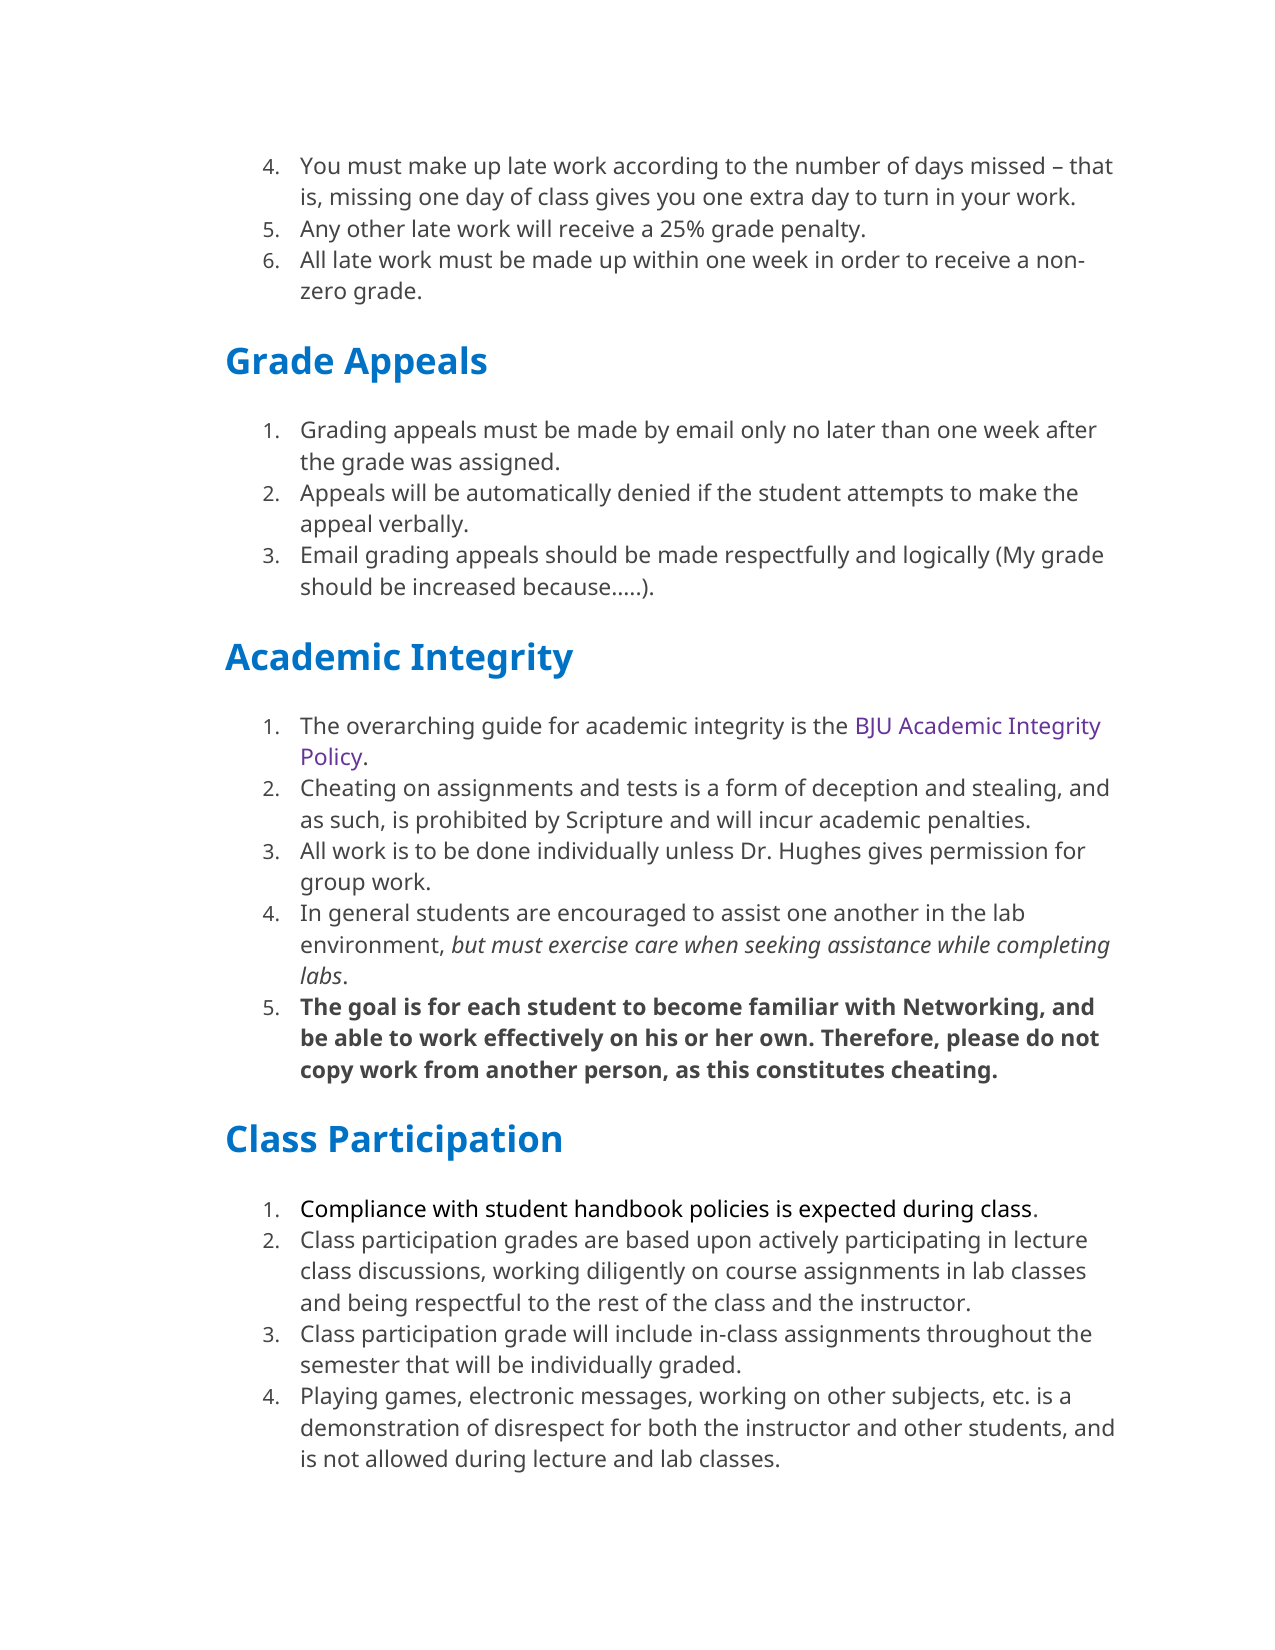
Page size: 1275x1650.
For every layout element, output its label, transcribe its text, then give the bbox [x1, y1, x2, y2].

list Class participation grade will include in-class assignments throughout the semester that will be individually graded. [262, 1318, 1125, 1380]
list Grading appeals must be made by email only no later than one week after the grade was assigned. [262, 414, 1125, 477]
list Appeals will be automatically denied if the student attempts to make the appeal verbally. [262, 477, 1125, 539]
list Playing games, electronic messages, working on other subjects, etc. is a demonstration of disrespect for both the instructor and other students, and is not allowed during lecture and lab classes. [262, 1380, 1125, 1474]
list The overarching guide for academic integrity is the BJU Academic Integrity Policy. [262, 710, 1125, 772]
text Grade Appeals [225, 335, 1125, 385]
list Class participation grades are based upon actively participating in lecture class discussions, working diligently on course assignments in lab classes and being respectful to the rest of the class and the instructor. [262, 1224, 1125, 1318]
text Academic Integrity [225, 631, 1125, 681]
list All work is to be done individually unless Dr. Hughes gives permission for group work. [262, 835, 1125, 897]
list You must make up late work according to the number of days missed – that is, missing one day of class gives you one extra day to turn in your work. [262, 150, 1125, 212]
list Cheating on assignments and tests is a form of deception and stealing, and as such, is prohibited by Scripture and will incur academic penalties. [262, 772, 1125, 835]
list Compliance with student handbook policies is expected during class. [262, 1193, 1125, 1224]
list Email grading appeals should be made respectfully and logically (My grade should be increased because…..). [262, 539, 1125, 602]
list In general students are encouraged to assist one another in the lab environment, but must exercise care when seeking assistance while completing labs. [262, 897, 1125, 991]
list The goal is for each student to become familiar with Networking, and be able to work effectively on his or her own. Therefore, please do not copy work from another person, as this constitutes cheating. [262, 991, 1125, 1085]
text Class Participation [225, 1114, 1125, 1164]
list Any other late work will receive a 25% grade penalty. [262, 212, 1125, 244]
list All late work must be made up within one week in order to receive a non-zero grade. [262, 244, 1125, 306]
